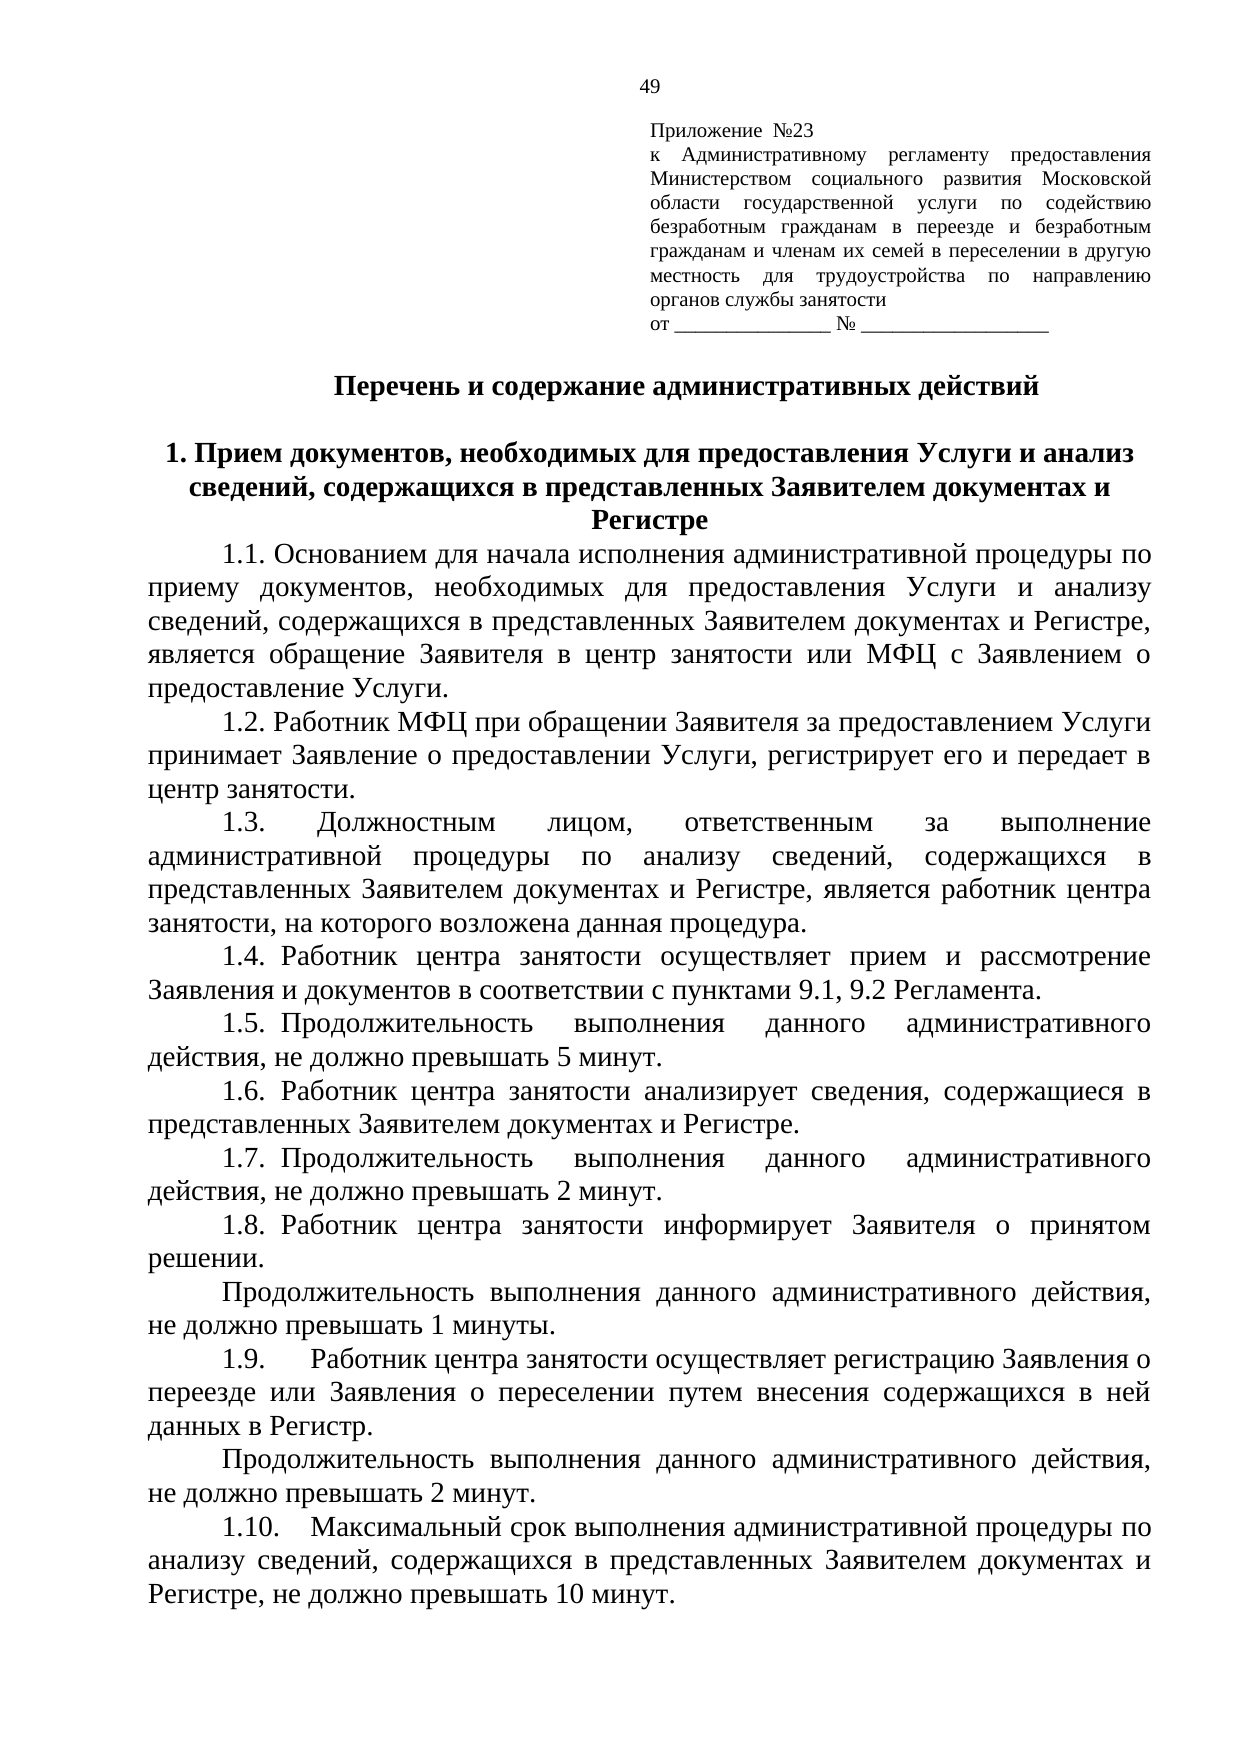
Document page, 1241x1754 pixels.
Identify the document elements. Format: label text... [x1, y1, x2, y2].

text Перечень и содержание административных действий [148, 368, 1152, 402]
list Максимальный срок выполнения административной процедуры по анализу сведений, содержащихся в представленных Заявителем документах и Регистре, не должно превышать 10 минут. [148, 1509, 1152, 1609]
text Продолжительность выполнения данного административного действия, не должно превышать 2 минут. [148, 1442, 1152, 1509]
list Продолжительность выполнения данного административного действия, не должно превышать 2 минут. [148, 1140, 1152, 1207]
list Работник центра занятости осуществляет прием и рассмотрение Заявления и документов в соответствии с пунктами 9.1, 9.2 Регламента. [148, 938, 1152, 1006]
list Продолжительность выполнения данного административного действия, не должно превышать 5 минут. [148, 1006, 1152, 1073]
text 1. Прием документов, необходимых для предоставления Услуги и анализ сведений, содержащихся в представленных Заявителем документах и Регистре [148, 435, 1152, 536]
text 1.3. Должностным лицом, ответственным за выполнение административной процедуры по анализу сведений, содержащихся в представленных Заявителем документах и Регистре, является работник центра занятости, на которого возложена данная процедура. [148, 804, 1152, 938]
text 1.2. Работник МФЦ при обращении Заявителя за предоставлением Услуги принимает Заявление о предоставлении Услуги, регистрирует его и передает в центр занятости. [148, 704, 1152, 804]
list Работник центра занятости осуществляет регистрацию Заявления о переезде или Заявления о переселении путем внесения содержащихся в ней данных в Регистр. [148, 1341, 1152, 1442]
text Приложение №23 [148, 118, 1152, 142]
list Работник центра занятости анализирует сведения, содержащиеся в представленных Заявителем документах и Регистре. [148, 1073, 1152, 1140]
list Работник центра занятости информирует Заявителя о принятом решении. [148, 1207, 1152, 1274]
text Продолжительность выполнения данного административного действия, не должно превышать 1 минуты. [148, 1274, 1152, 1341]
text 1.1. Основанием для начала исполнения административной процедуры по приему документов, необходимых для предоставления Услуги и анализу сведений, содержащихся в представленных Заявителем документах и Регистре, является обращение Заявителя в центр занятости или МФЦ с Заявлением о предоставление Услуги. [148, 536, 1152, 704]
text от _______________ № __________________ [650, 311, 1152, 335]
text к Административному регламенту предоставления Министерством социального развития Московской области государственной услуги по содействию безработным гражданам в переезде и безработным гражданам и членам их семей в переселении в другую местность для трудоустройства по направлению органов службы занятости [650, 142, 1152, 311]
